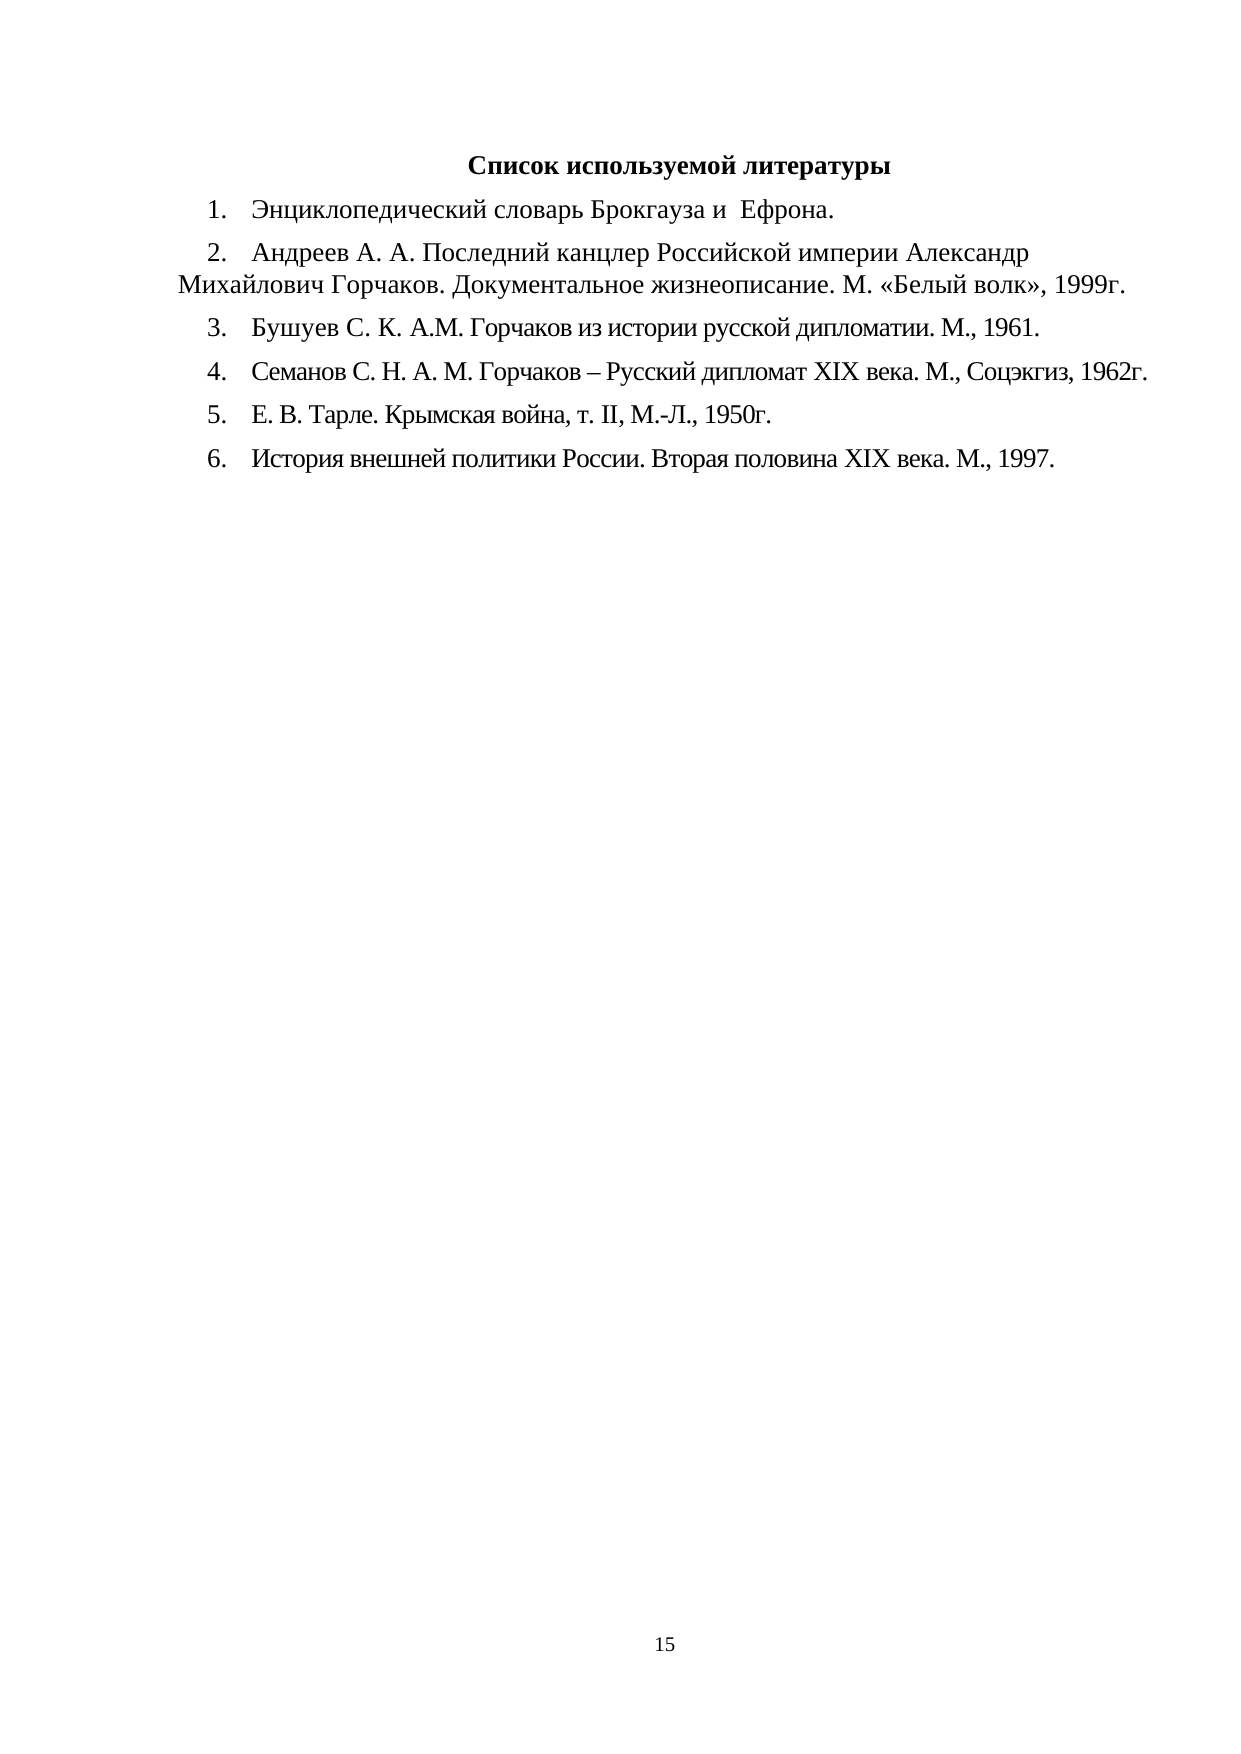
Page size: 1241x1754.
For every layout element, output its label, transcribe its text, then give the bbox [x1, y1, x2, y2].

list Андреев А. А. Последний канцлер Российской империи Александр Михайлович Горчаков. Документальное жизнеописание. М. «Белый волк», 1999г. [178, 237, 1152, 299]
list История внешней политики России. Вторая половина XIX века. М., 1997. [178, 442, 1152, 504]
text Список используемой литературы [178, 149, 1152, 180]
list Бушуев С. К. А.М. Горчаков из истории русской дипломатии. М., 1961. [178, 311, 1152, 342]
list Е. В. Тарле. Крымская война, т. II, М.-Л., 1950г. [178, 399, 1152, 430]
list Энциклопедический словарь Брокгауза и Ефрона. [178, 193, 1152, 224]
list Семанов С. Н. А. М. Горчаков – Русский дипломат XIX века. М., Соцэкгиз, 1962г. [178, 355, 1152, 386]
